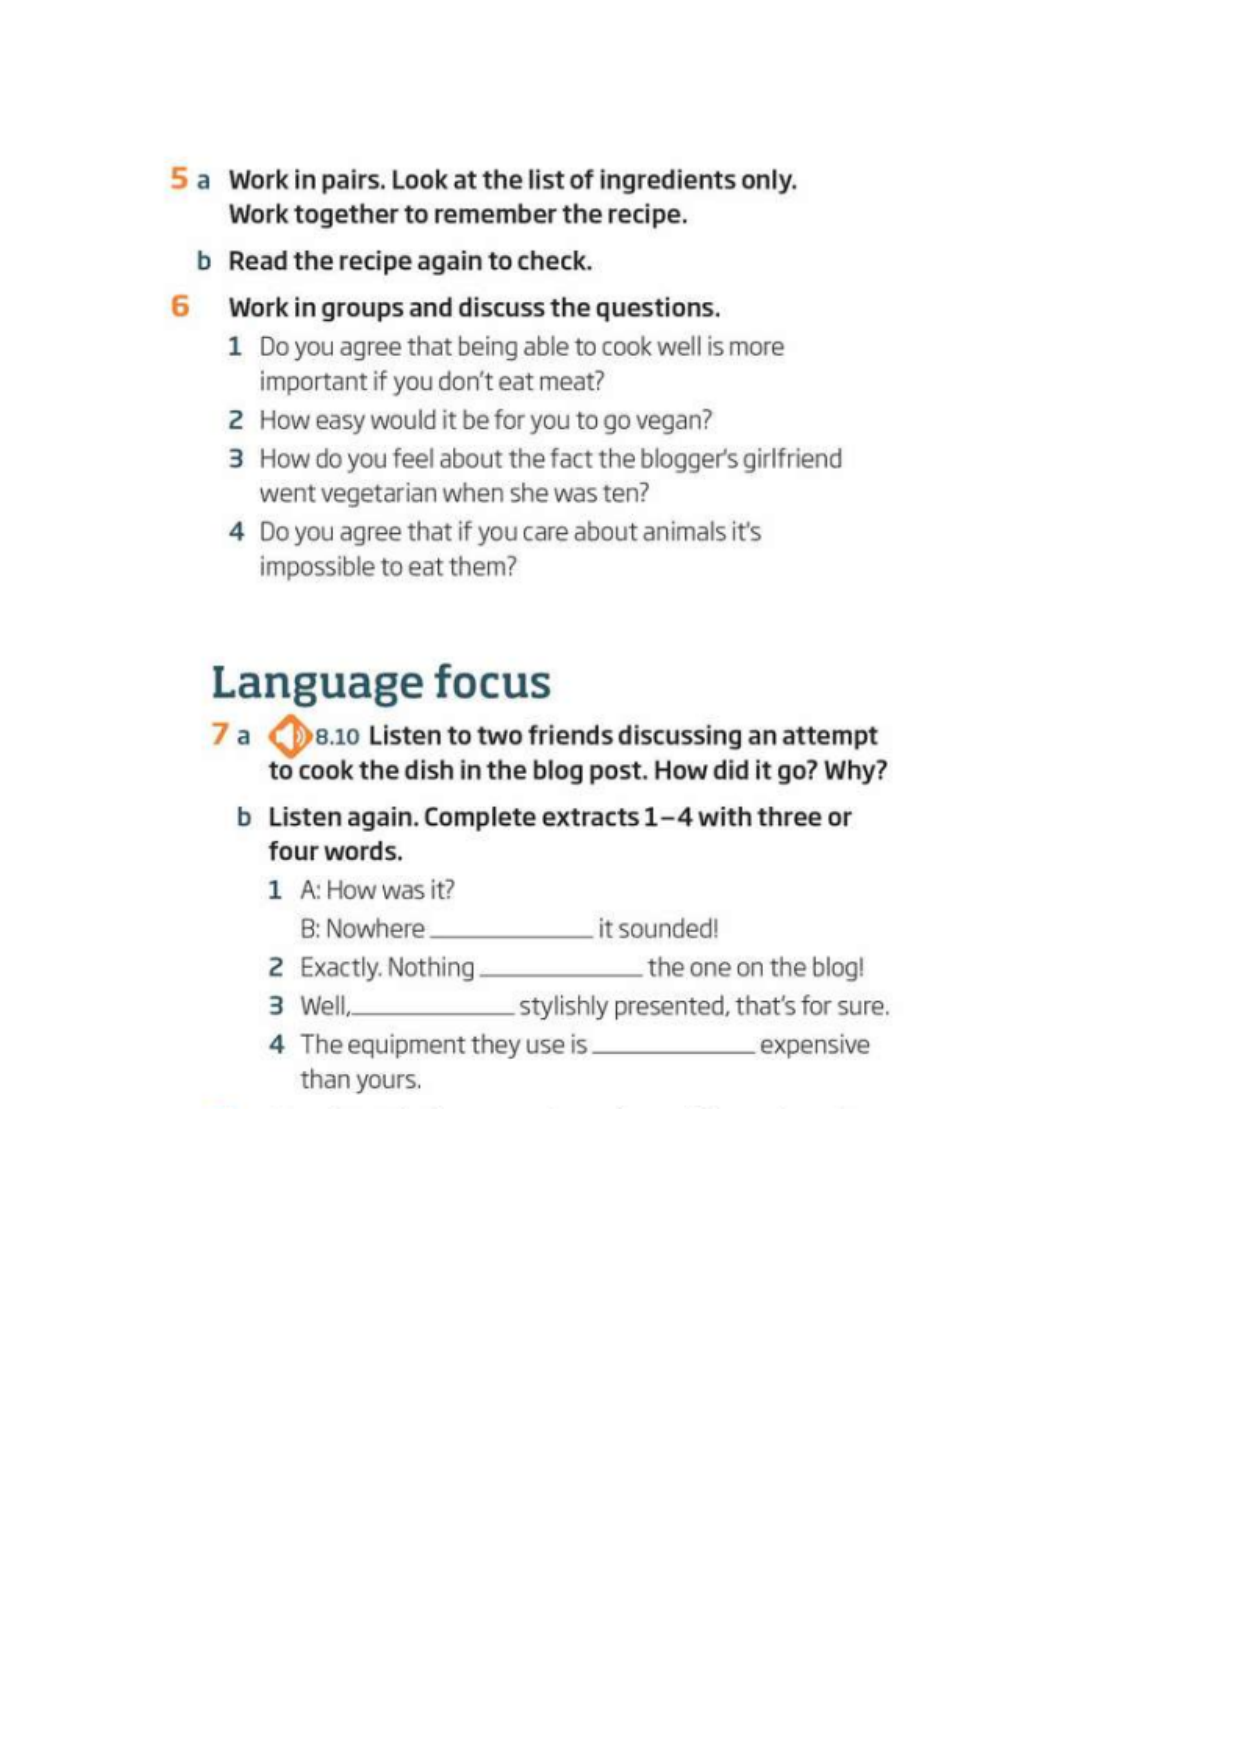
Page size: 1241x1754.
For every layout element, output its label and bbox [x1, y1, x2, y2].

picture [150, 630, 924, 1109]
picture [150, 150, 876, 627]
